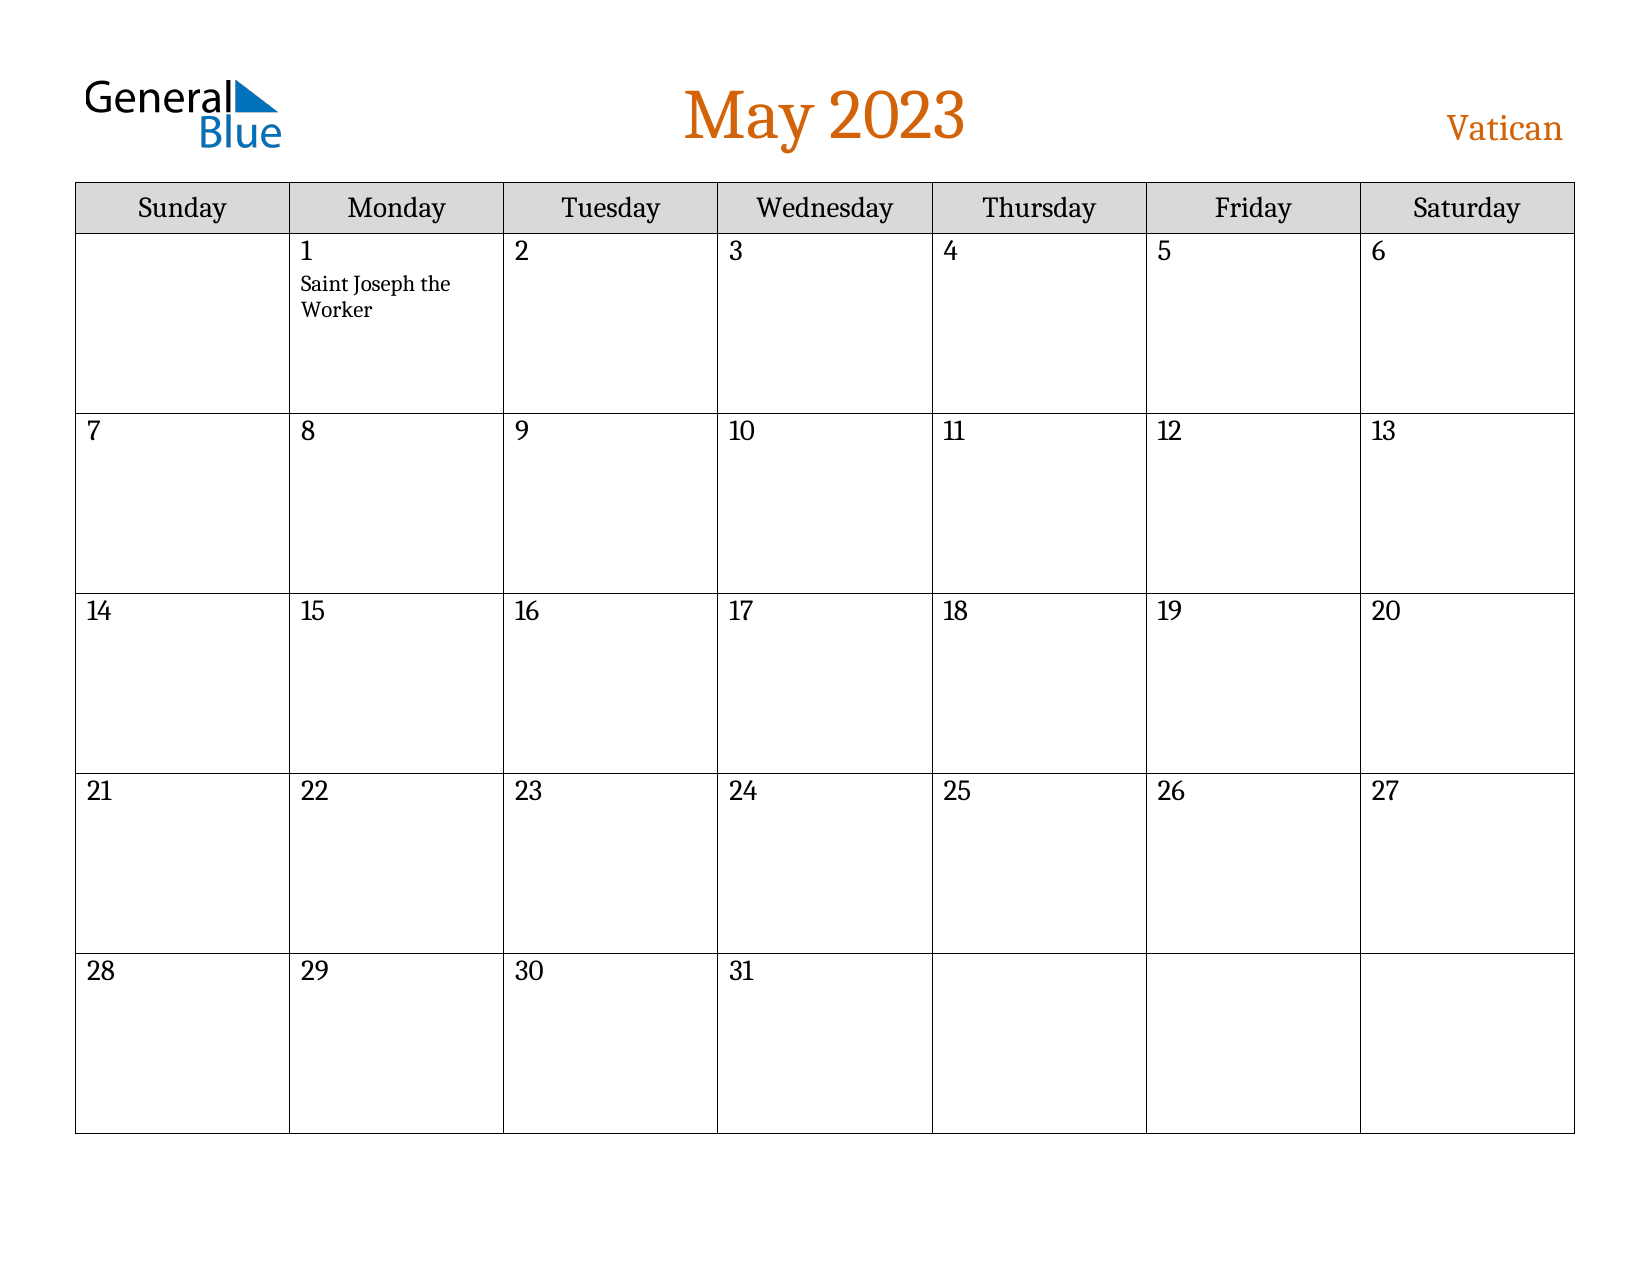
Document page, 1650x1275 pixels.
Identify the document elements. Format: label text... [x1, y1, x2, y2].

table_cell [1361, 630, 1574, 773]
table_cell 9 [504, 414, 717, 450]
table_cell [1147, 954, 1360, 990]
table_cell [1361, 990, 1574, 1133]
table_cell 4 [933, 234, 1146, 270]
table_cell Thursday [933, 183, 1146, 233]
table_cell 10 [718, 414, 932, 450]
table_cell [933, 270, 1146, 413]
table_cell [718, 270, 932, 413]
table_cell 23 [504, 774, 717, 810]
table_cell Tuesday [504, 183, 717, 233]
table_cell 6 [1361, 234, 1574, 270]
table_cell [1361, 270, 1574, 413]
table_cell Saint Joseph the Worker [290, 270, 503, 413]
table_cell [933, 990, 1146, 1133]
table_cell [1361, 810, 1574, 953]
table_cell [290, 990, 503, 1133]
table_cell [290, 630, 503, 773]
table_cell [718, 810, 932, 953]
table_cell 26 [1147, 774, 1360, 810]
table_cell 12 [1147, 414, 1360, 450]
table_cell 7 [76, 414, 289, 450]
table_cell 1 [290, 234, 503, 270]
table_cell [933, 630, 1146, 773]
table_cell [504, 450, 717, 593]
table_cell [1147, 270, 1360, 413]
table_cell 15 [290, 594, 503, 630]
table_cell 25 [933, 774, 1146, 810]
table_cell [76, 630, 289, 773]
table_cell Saturday [1361, 183, 1574, 233]
table_cell 8 [290, 414, 503, 450]
table_cell [718, 450, 932, 593]
table_cell [1361, 954, 1574, 990]
table_cell [933, 954, 1146, 990]
table_cell 21 [76, 774, 289, 810]
table_cell 18 [933, 594, 1146, 630]
table_cell 19 [1147, 594, 1360, 630]
table_cell Wednesday [718, 183, 932, 233]
table_cell [1147, 810, 1360, 953]
table_cell 13 [1361, 414, 1574, 450]
table_cell 28 [76, 954, 289, 990]
table_cell [504, 270, 717, 413]
table_cell 20 [1361, 594, 1574, 630]
table_cell 11 [933, 414, 1146, 450]
table_cell [290, 810, 503, 953]
table_cell Monday [290, 183, 503, 233]
table_cell 17 [718, 594, 932, 630]
table_cell [504, 630, 717, 773]
table_cell 14 [76, 594, 289, 630]
table_cell 16 [504, 594, 717, 630]
table_cell [76, 810, 289, 953]
table_cell [1147, 450, 1360, 593]
table_cell [76, 234, 289, 270]
picture [86, 80, 281, 148]
table_cell 31 [718, 954, 932, 990]
table_header May 2023 [504, 75, 1146, 182]
table_cell [1361, 450, 1574, 593]
table_cell [1147, 630, 1360, 773]
table_cell [76, 990, 289, 1133]
table_cell 24 [718, 774, 932, 810]
table_header Vatican [1146, 75, 1574, 182]
table_cell Friday [1147, 183, 1360, 233]
table_cell [504, 810, 717, 953]
table_cell 30 [504, 954, 717, 990]
table_cell [718, 990, 932, 1133]
table_cell Sunday [76, 183, 289, 233]
table_cell [933, 810, 1146, 953]
table_cell 27 [1361, 774, 1574, 810]
table_cell [290, 450, 503, 593]
table_cell [1147, 990, 1360, 1133]
table_cell 2 [504, 234, 717, 270]
table_cell [933, 450, 1146, 593]
table_cell 3 [718, 234, 932, 270]
table_header [76, 75, 503, 182]
table_cell 5 [1147, 234, 1360, 270]
table_cell [504, 990, 717, 1133]
table_cell 22 [290, 774, 503, 810]
table_cell [718, 630, 932, 773]
table_cell [76, 450, 289, 593]
table_cell 29 [290, 954, 503, 990]
table_cell [76, 270, 289, 413]
